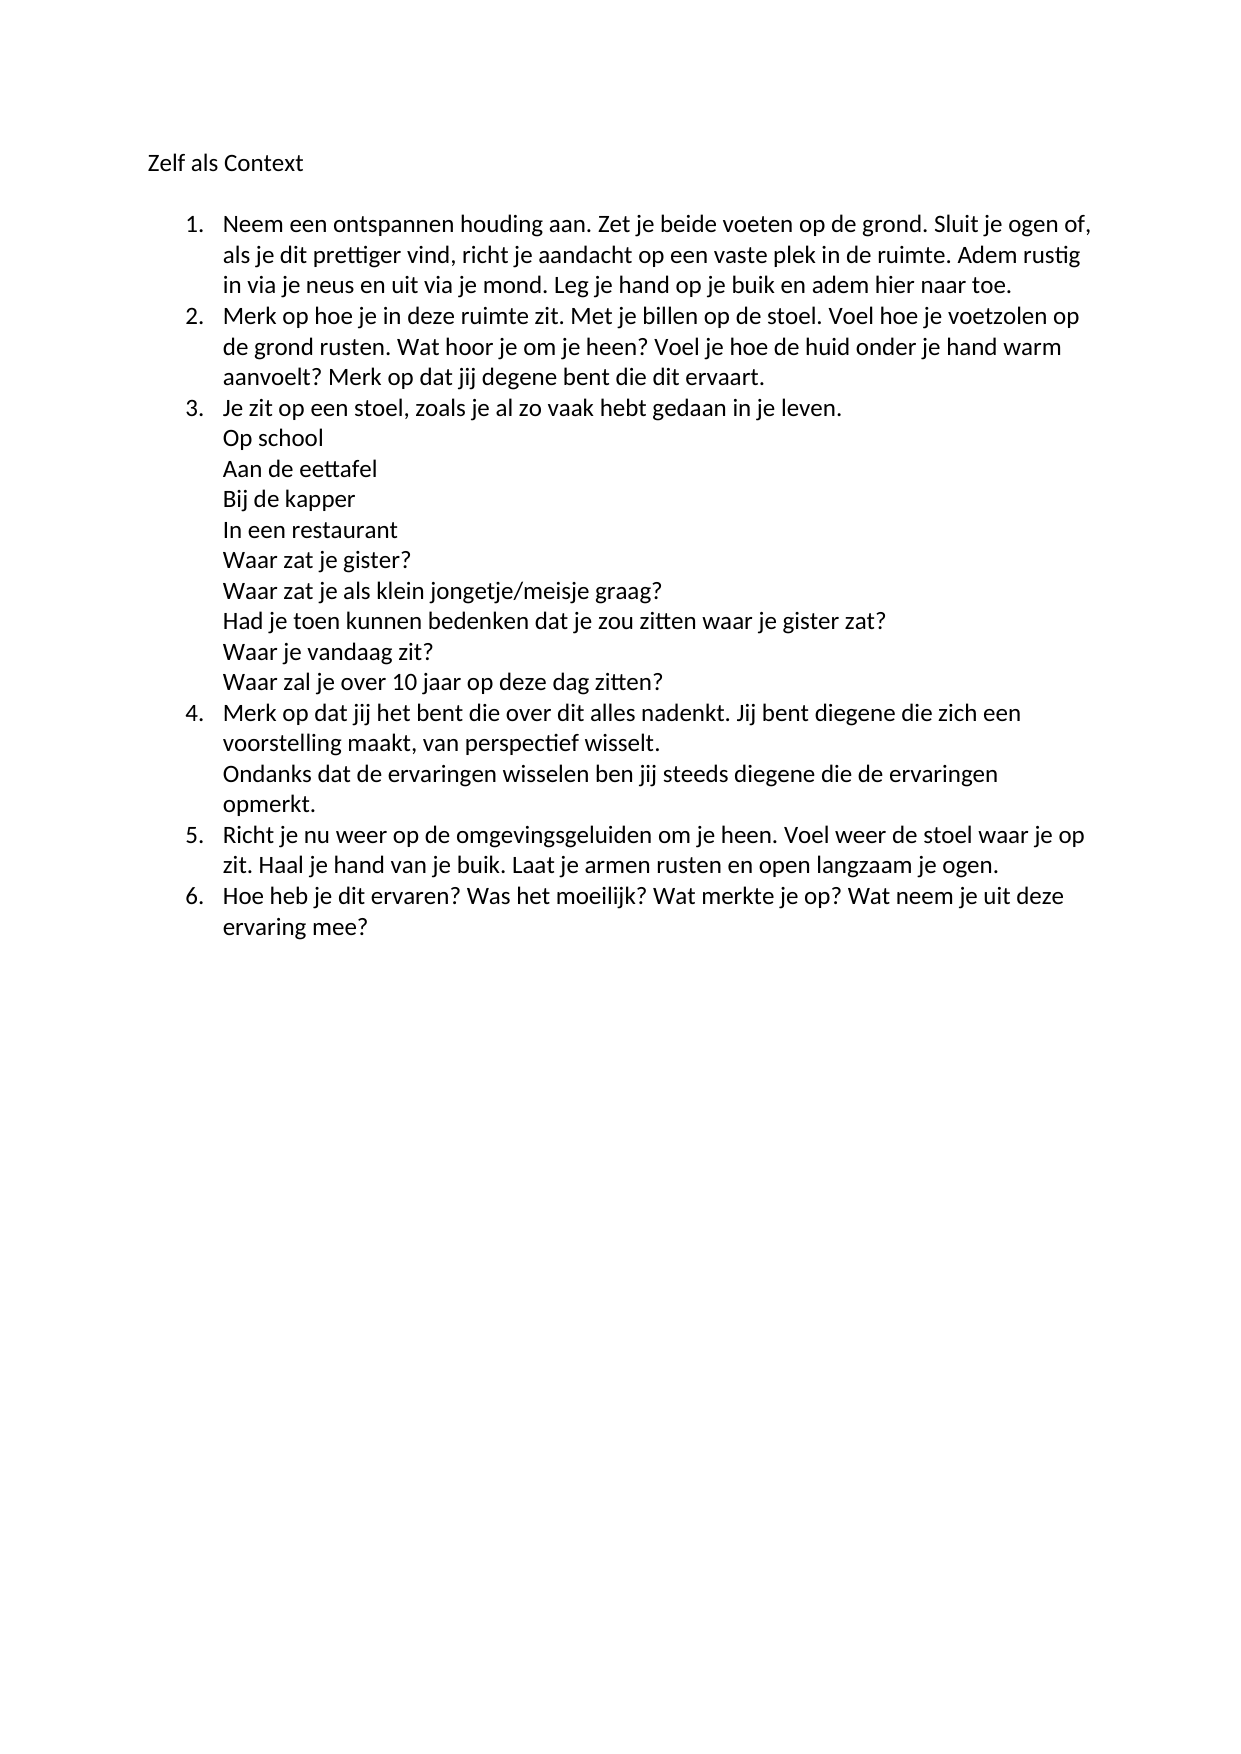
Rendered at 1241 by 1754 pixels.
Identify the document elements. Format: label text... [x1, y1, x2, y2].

list Had je toen kunnen bedenken dat je zou zitten waar je gister zat? [223, 605, 1093, 636]
list Richt je nu weer op de omgevingsgeluiden om je heen. Voel weer de stoel waar je op zit. Haal je hand van je buik. Laat je armen rusten en open langzaam je ogen. [185, 819, 1093, 880]
list In een restaurant [223, 514, 1093, 544]
list Waar zal je over 10 jaar op deze dag zitten? [223, 666, 1093, 697]
list Waar zat je als klein jongetje/meisje graag? [223, 575, 1093, 605]
list Aan de eettafel [223, 453, 1093, 483]
list Merk op hoe je in deze ruimte zit. Met je billen op de stoel. Voel hoe je voetzolen op de grond rusten. Wat hoor je om je heen? Voel je hoe de huid onder je hand warm aanvoelt? Merk op dat jij degene bent die dit ervaart. [185, 300, 1093, 392]
list Waar je vandaag zit? [223, 636, 1093, 666]
list Hoe heb je dit ervaren? Was het moeilijk? Wat merkte je op? Wat neem je uit deze ervaring mee? [185, 880, 1093, 941]
list Je zit op een stoel, zoals je al zo vaak hebt gedaan in je leven. [185, 392, 1093, 422]
list Merk op dat jij het bent die over dit alles nadenkt. Jij bent diegene die zich een voorstelling maakt, van perspectief wisselt. [185, 697, 1093, 758]
text Zelf als Context [148, 148, 1093, 178]
list Neem een ontspannen houding aan. Zet je beide voeten op de grond. Sluit je ogen of, als je dit prettiger vind, richt je aandacht op een vaste plek in de ruimte. Adem rustig in via je neus en uit via je mond. Leg je hand op je buik en adem hier naar toe. [185, 209, 1093, 300]
list Waar zat je gister? [223, 544, 1093, 575]
list Bij de kapper [223, 483, 1093, 514]
list Ondanks dat de ervaringen wisselen ben jij steeds diegene die de ervaringen opmerkt. [223, 758, 1093, 819]
list Op school [223, 422, 1093, 453]
